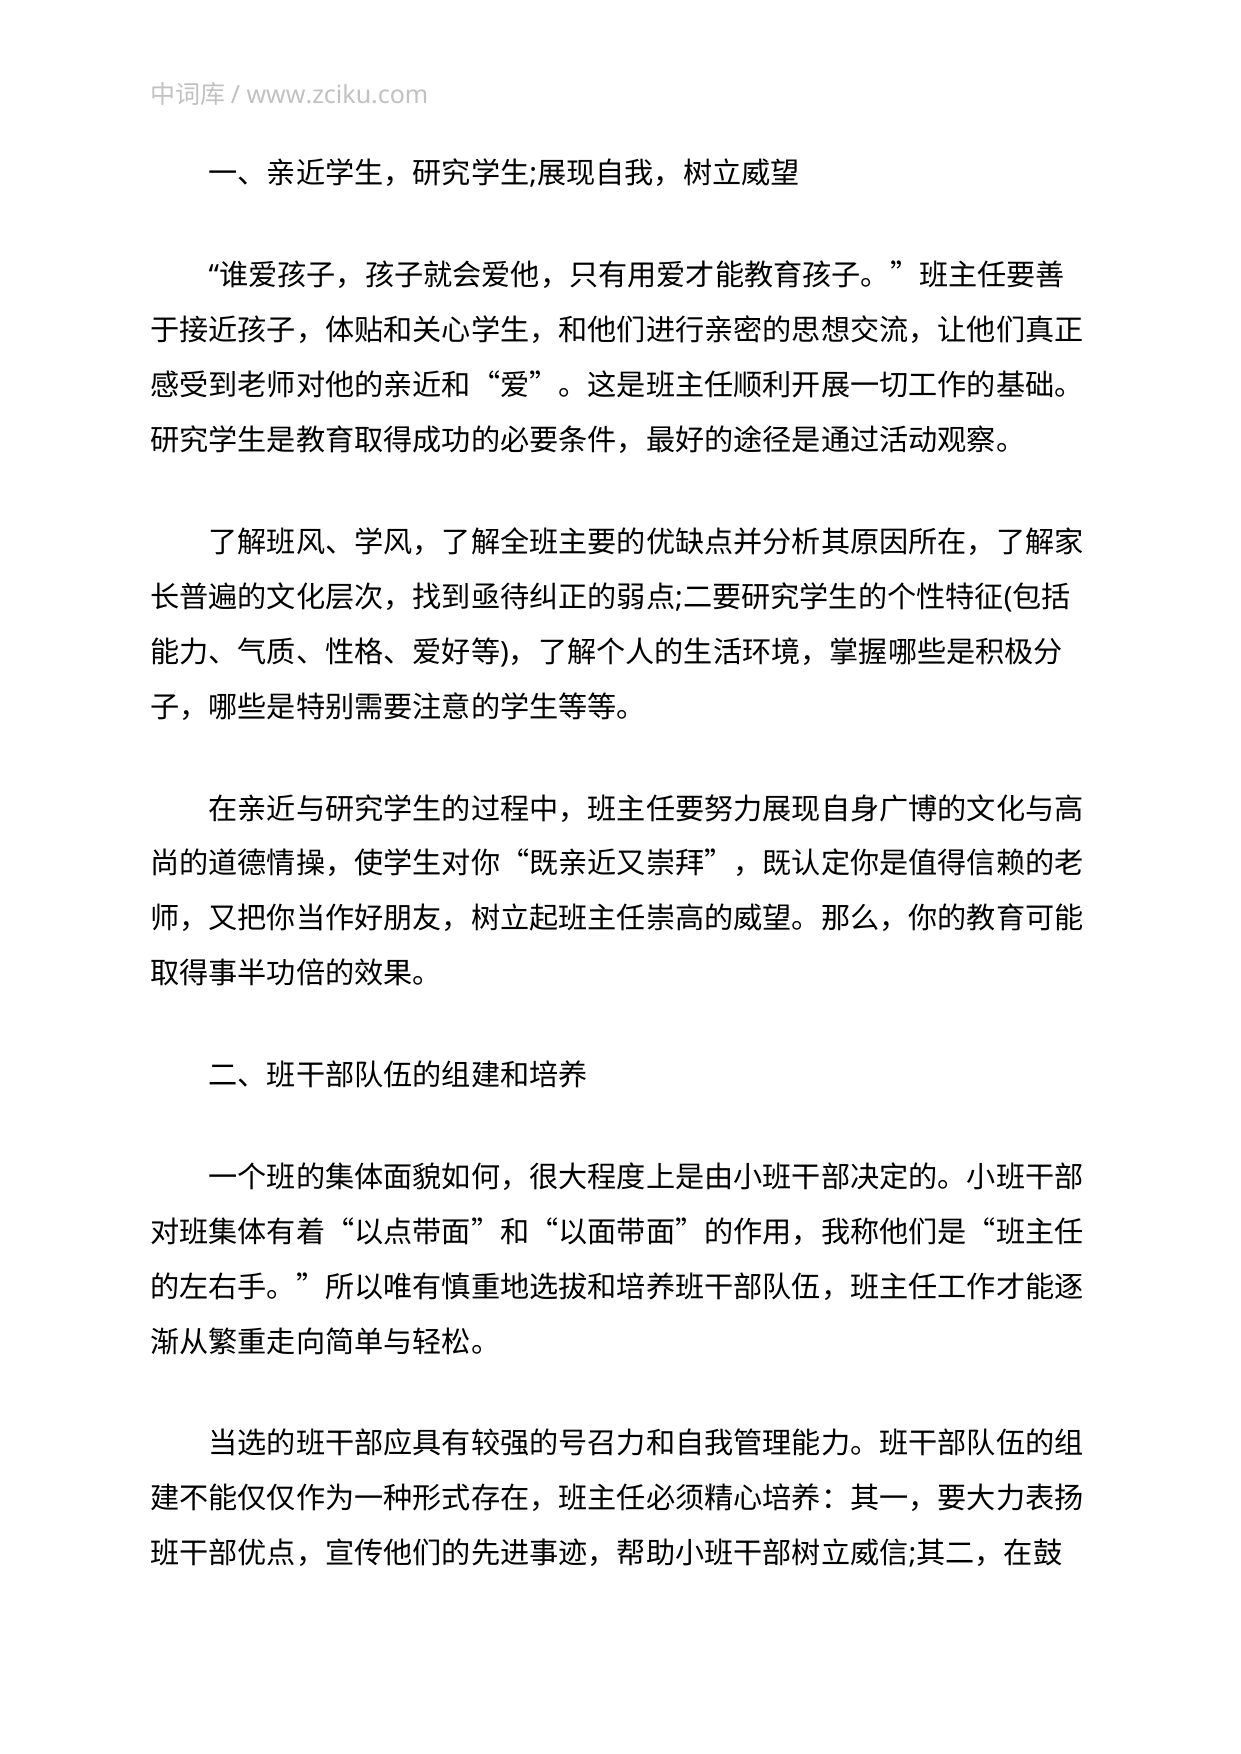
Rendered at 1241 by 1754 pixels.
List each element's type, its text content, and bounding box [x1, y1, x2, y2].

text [150, 1420, 1090, 1572]
text “谁爱孩子，孩子就会爱他，只有用爱才能教育孩子。”班主任要善于接近孩子，体贴和关心学生，和他们进行亲密的思想交流，让他们真正感受到老师对他的亲近和“爱”。这是班主任顺利开展一切工作的基础。研究学生是教育取得成功的必要条件，最好的途径是通过活动观察。 [150, 252, 1090, 459]
text 了解班风、学风，了解全班主要的优缺点并分析其原因所在，了解家长普遍的文化层次，找到亟待纠正的弱点;二要研究学生的个性特征(包括能力、气质、性格、爱好等)，了解个人的生活环境，掌握哪些是积极分子，哪些是特别需要注意的学生等等。 [150, 518, 1090, 726]
text 二、班干部队伍的组建和培养 [150, 1052, 1090, 1094]
text 一个班的集体面貌如何，很大程度上是由小班干部决定的。小班干部对班集体有着“以点带面”和“以面带面”的作用，我称他们是“班主任的左右手。”所以唯有慎重地选拔和培养班干部队伍，班主任工作才能逐渐从繁重走向简单与轻松。 [150, 1153, 1090, 1360]
text 一、亲近学生，研究学生;展现自我，树立威望 [150, 150, 1090, 192]
text 在亲近与研究学生的过程中，班主任要努力展现自身广博的文化与高尚的道德情操，使学生对你“既亲近又崇拜”，既认定你是值得信赖的老师，又把你当作好朋友，树立起班主任崇高的威望。那么，你的教育可能取得事半功倍的效果。 [150, 785, 1090, 992]
